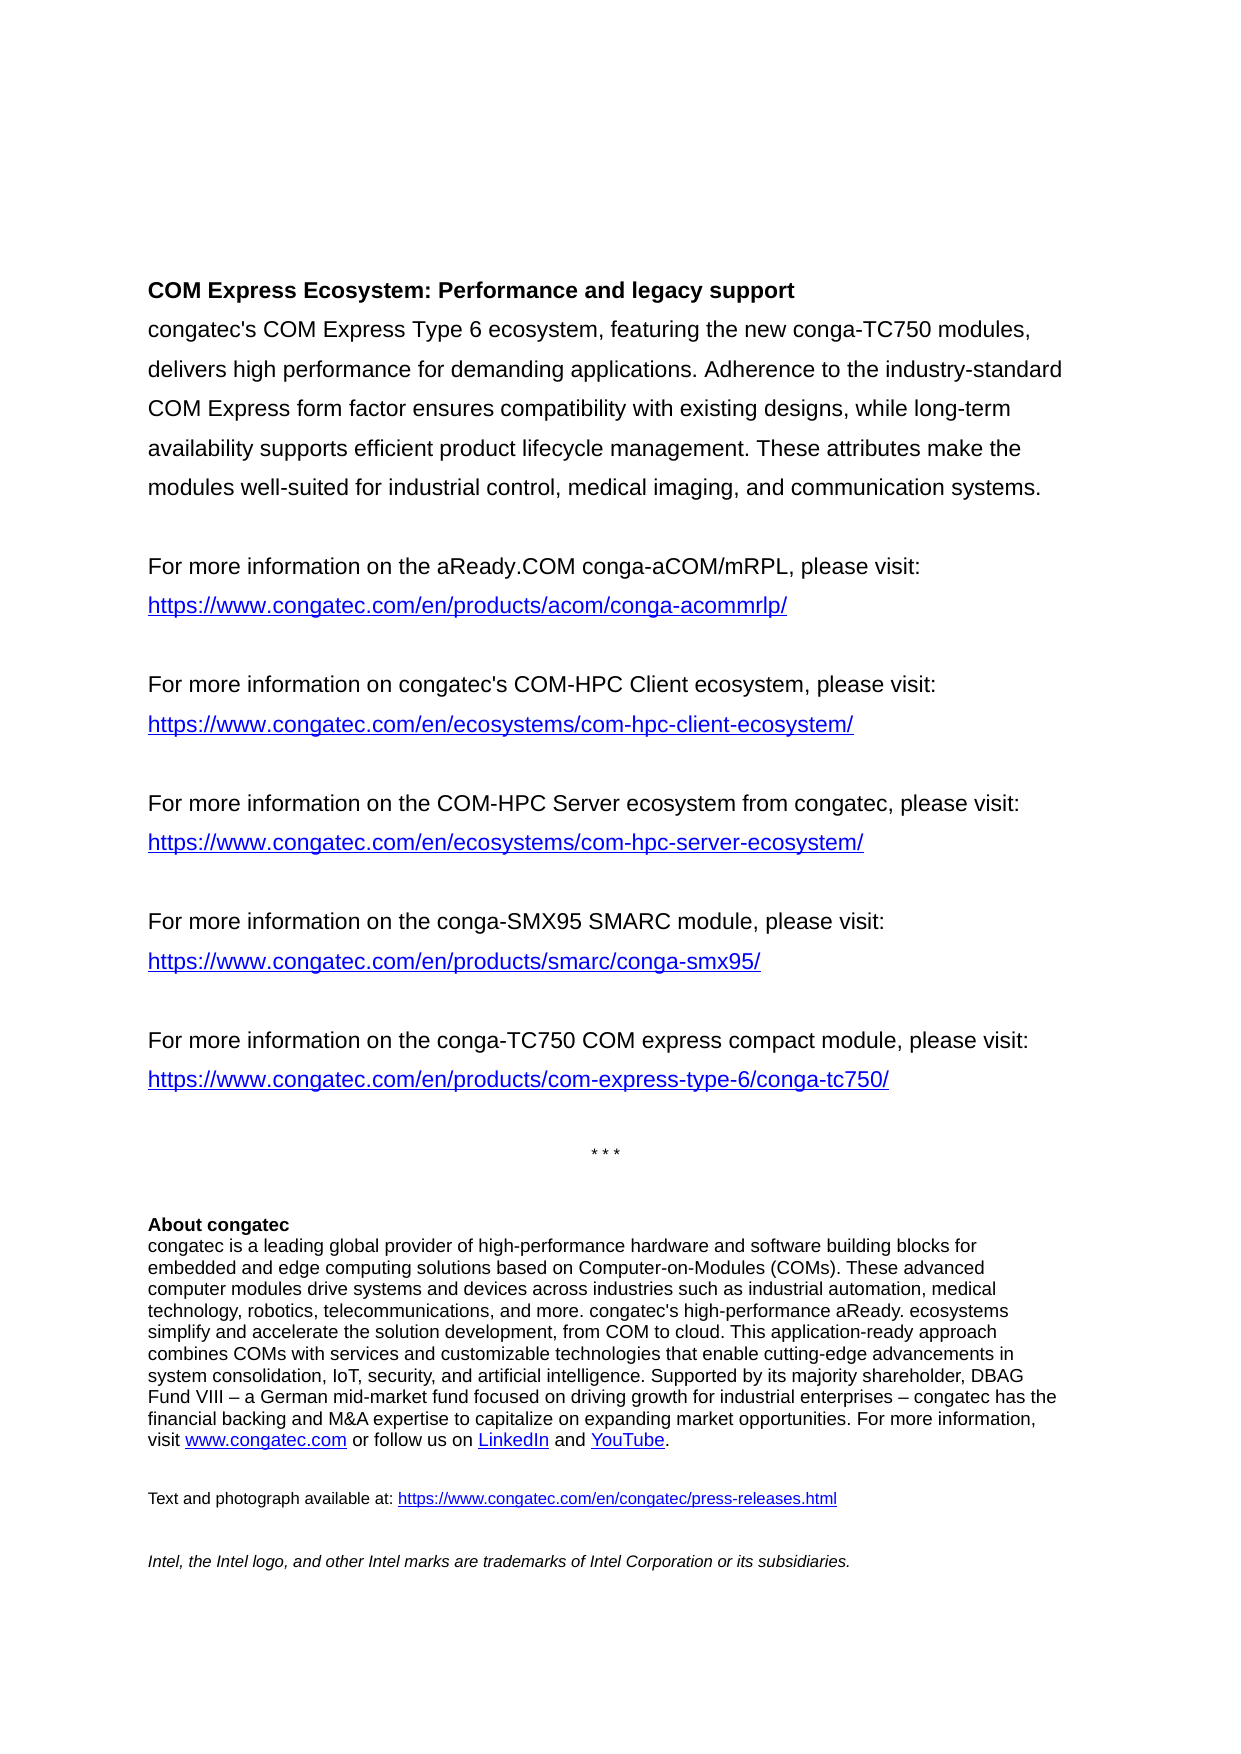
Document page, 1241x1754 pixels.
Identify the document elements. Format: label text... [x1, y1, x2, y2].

text congatec is a leading global provider of high-performance hardware and software building blocks for embedded and edge computing solutions based on Computer-on-Modules (COMs). These advanced computer modules drive systems and devices across industries such as industrial automation, medical technology, robotics, telecommunications, and more. congatec's high-performance aReady. ecosystems simplify and accelerate the solution development, from COM to cloud. This application-ready approach combines COMs with services and customizable technologies that enable cutting-edge advancements in system consolidation, IoT, security, and artificial intelligence. Supported by its majority shareholder, DBAG Fund VIII – a German mid-market fund focused on driving growth for industrial enterprises – congatec has the financial backing and M&A expertise to capitalize on expanding market opportunities. For more information, visit www.congatec.com or follow us on LinkedIn and YouTube. [148, 1235, 1063, 1451]
text For more information on the COM-HPC Server ecosystem from congatec, please visit: https://www.congatec.com/en/ecosystems/com-hpc-server-ecosystem/ [148, 790, 1063, 856]
text For more information on the conga-TC750 COM express compact module, please visit: https://www.congatec.com/en/products/com-express-type-6/conga-tc750/ [148, 1027, 1063, 1093]
text Text and photograph available at: https://www.congatec.com/en/congatec/press-releases.html [148, 1489, 1063, 1508]
text * * * [148, 1145, 1063, 1164]
text For more information on the conga-SMX95 SMARC module, please visit: https://www.congatec.com/en/products/smarc/conga-smx95/ [148, 908, 1063, 974]
text COM Express Ecosystem: Performance and legacy support [148, 277, 1063, 303]
text About congatec [148, 1213, 1063, 1235]
text For more information on the aReady.COM conga-aCOM/mRPL, please visit: https://www.congatec.com/en/products/acom/conga-acommrlp/ [148, 553, 1063, 619]
text Intel, the Intel logo, and other Intel marks are trademarks of Intel Corporation or its subsidiaries. [148, 1550, 1063, 1571]
text congatec's COM Express Type 6 ecosystem, featuring the new conga-TC750 modules, delivers high performance for demanding applications. Adherence to the industry-standard COM Express form factor ensures compatibility with existing designs, while long-term availability supports efficient product lifecycle management. These attributes make the modules well-suited for industrial control, medical imaging, and communication systems. [148, 316, 1063, 500]
text For more information on congatec's COM-HPC Client ecosystem, please visit: https://www.congatec.com/en/ecosystems/com-hpc-client-ecosystem/ [148, 671, 1063, 737]
